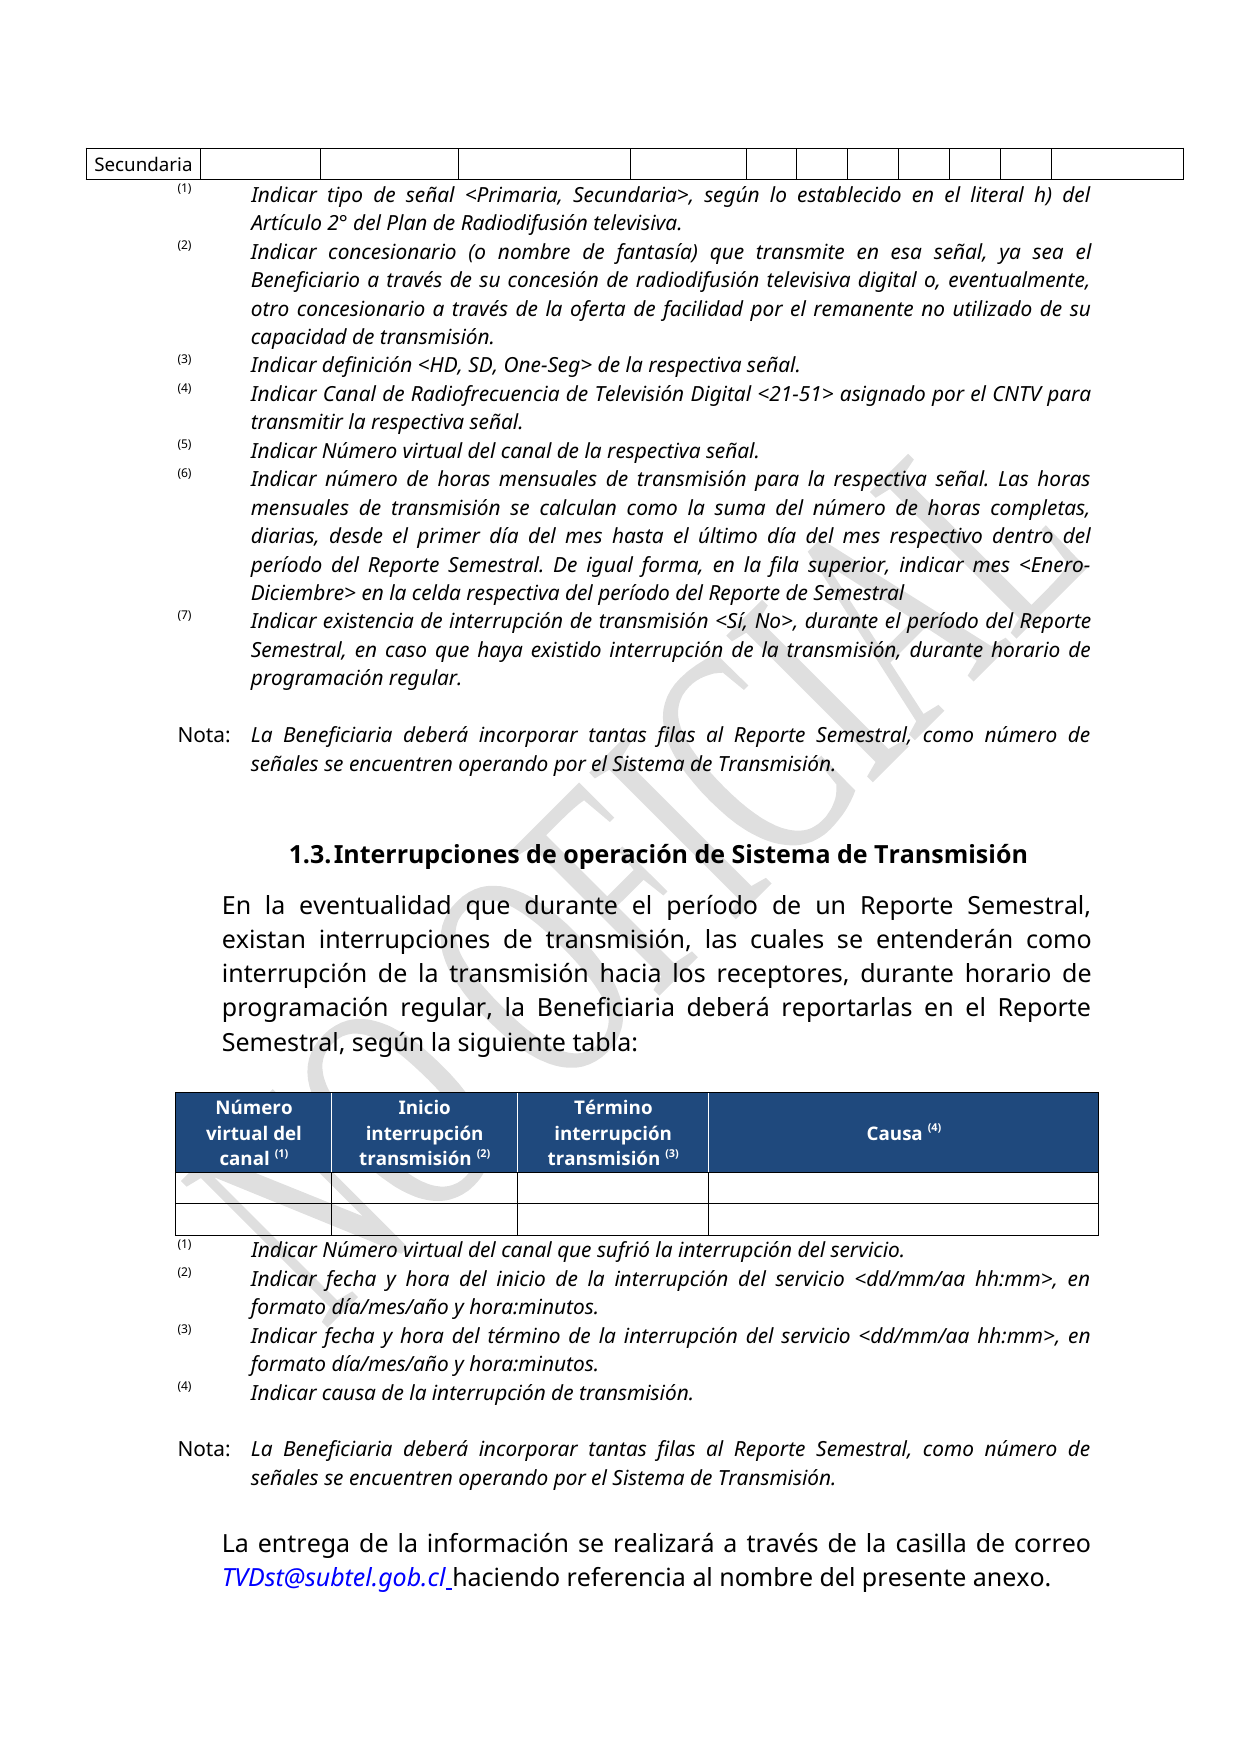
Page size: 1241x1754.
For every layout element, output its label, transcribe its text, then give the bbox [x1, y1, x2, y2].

text (3) Indicar fecha y hora del término de la interrupción del servicio <dd/mm/aa hh:mm>, en formato día/mes/año y hora:minutos. [177, 1321, 1092, 1378]
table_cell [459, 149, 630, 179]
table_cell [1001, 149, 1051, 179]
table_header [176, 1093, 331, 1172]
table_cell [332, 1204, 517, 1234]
text (2) Indicar concesionario (o nombre de fantasía) que transmite en esa señal, ya sea el Beneficiario a través de su concesión de radiodifusión televisiva digital o, eventualmente, otro concesionario a través de la oferta de facilidad por el remanente no utilizado de su capacidad de transmisión. [177, 237, 1092, 351]
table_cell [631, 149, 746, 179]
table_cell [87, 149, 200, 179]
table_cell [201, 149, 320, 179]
text (2) Indicar fecha y hora del inicio de la interrupción del servicio <dd/mm/aa hh:mm>, en formato día/mes/año y hora:minutos. [177, 1264, 1092, 1321]
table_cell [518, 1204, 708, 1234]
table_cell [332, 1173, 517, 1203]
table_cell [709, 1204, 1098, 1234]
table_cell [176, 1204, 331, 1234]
text La entrega de la información se realizará a través de la casilla de correo TVDst@subtel.gob.cl haciendo referencia al nombre del presente anexo. [222, 1526, 1092, 1594]
text (4) Indicar Canal de Radiofrecuencia de Televisión Digital <21-51> asignado por el CNTV para transmitir la respectiva señal. [177, 379, 1092, 436]
text Nota: La Beneficiaria deberá incorporar tantas filas al Reporte Semestral, como número de señales se encuentren operando por el Sistema de Transmisión. [177, 720, 1092, 777]
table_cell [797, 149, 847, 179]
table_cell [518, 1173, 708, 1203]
text (7) Indicar existencia de interrupción de transmisión <Sí, No>, durante el período del Reporte Semestral, en caso que haya existido interrupción de la transmisión, durante horario de programación regular. [177, 607, 1092, 692]
text (6) Indicar número de horas mensuales de transmisión para la respectiva señal. Las horas mensuales de transmisión se calculan como la suma del número de horas completas, diarias, desde el primer día del mes hasta el último día del mes respectivo dentro del período del Reporte Semestral. De igual forma, en la fila superior, indicar mes <Enero-Diciembre> en la celda respectiva del período del Reporte de Semestral [177, 464, 1092, 607]
text (1) Indicar Número virtual del canal que sufrió la interrupción del servicio. [177, 1236, 1092, 1264]
text Interrupciones de operación de Sistema de Transmisión [288, 836, 1092, 870]
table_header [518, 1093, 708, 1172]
text En la eventualidad que durante el período de un Reporte Semestral, existan interrupciones de transmisión, las cuales se entenderán como interrupción de la transmisión hacia los receptores, durante horario de programación regular, la Beneficiaria deberá reportarlas en el Reporte Semestral, según la siguiente tabla: [222, 888, 1092, 1058]
text (4) Indicar causa de la interrupción de transmisión. [177, 1378, 1092, 1406]
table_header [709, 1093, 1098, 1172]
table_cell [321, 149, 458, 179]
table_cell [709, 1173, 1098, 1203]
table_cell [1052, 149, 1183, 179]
text Nota: La Beneficiaria deberá incorporar tantas filas al Reporte Semestral, como número de señales se encuentren operando por el Sistema de Transmisión. [177, 1434, 1092, 1491]
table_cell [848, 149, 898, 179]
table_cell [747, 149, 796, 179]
text (3) Indicar definición <HD, SD, One-Seg> de la respectiva señal. [177, 351, 1092, 379]
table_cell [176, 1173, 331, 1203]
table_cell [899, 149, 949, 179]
text (1) Indicar tipo de señal <Primaria, Secundaria>, según lo establecido en el literal h) del Artículo 2° del Plan de Radiodifusión televisiva. [177, 180, 1092, 237]
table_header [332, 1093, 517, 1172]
text (5) Indicar Número virtual del canal de la respectiva señal. [177, 436, 1092, 464]
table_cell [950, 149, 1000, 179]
